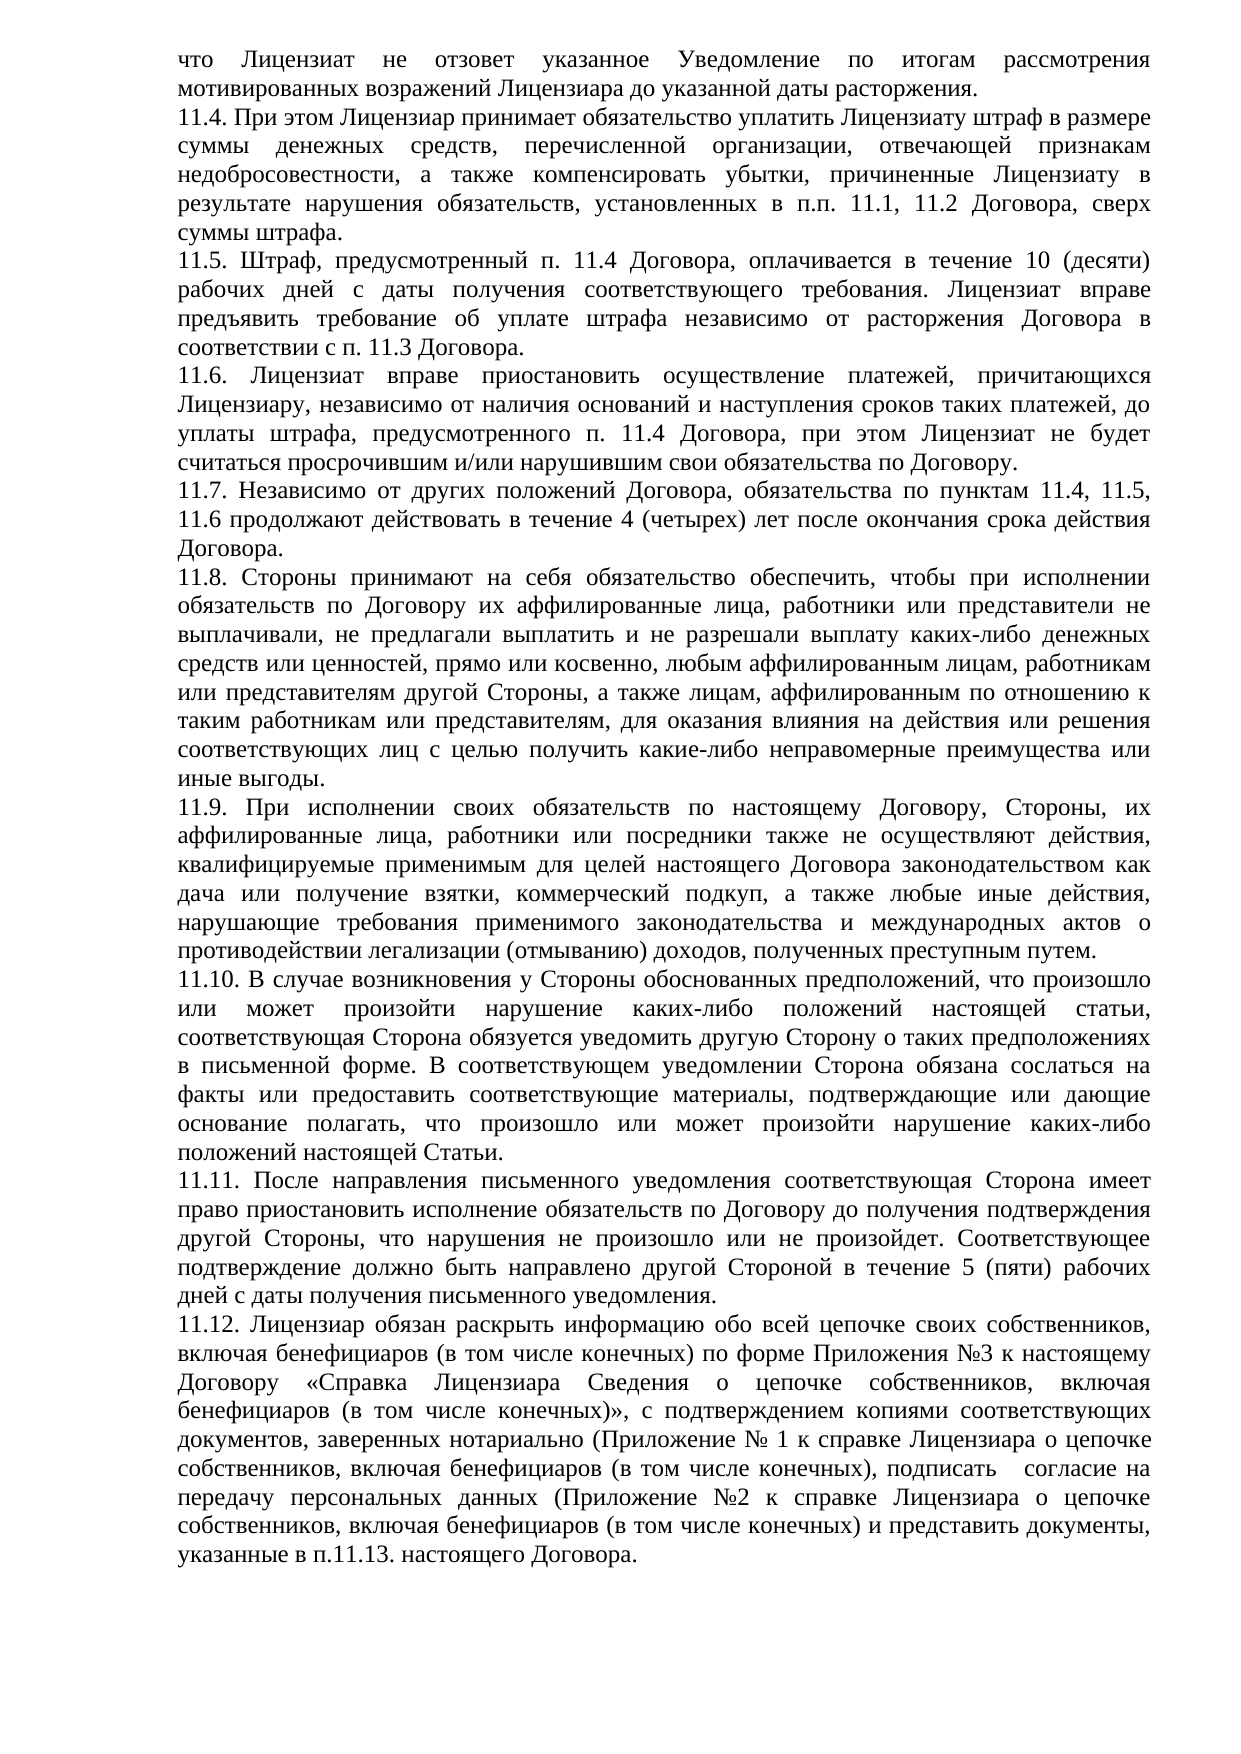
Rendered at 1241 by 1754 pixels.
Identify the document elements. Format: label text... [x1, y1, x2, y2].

text 11.12. Лицензиар обязан раскрыть информацию обо всей цепочке своих собственников, включая бенефициаров (в том числе конечных) по форме Приложения №3 к настоящему Договору «Справка Лицензиара Сведения о цепочке собственников, включая бенефициаров (в том числе конечных)», с подтверждением копиями соответствующих документов, заверенных нотариально (Приложение № 1 к справке Лицензиара о цепочке собственников, включая бенефициаров (в том числе конечных), подписать согласие на передачу персональных данных (Приложение №2 к справке Лицензиара о цепочке собственников, включая бенефициаров (в том числе конечных) и представить документы, указанные в п.11.13. настоящего Договора. [177, 1309, 1152, 1568]
text 11.8. Стороны принимают на себя обязательство обеспечить, чтобы при исполнении обязательств по Договору их аффилированные лица, работники или представители не выплачивали, не предлагали выплатить и не разрешали выплату каких-либо денежных средств или ценностей, прямо или косвенно, любым аффилированным лицам, работникам или представителям другой Стороны, а также лицам, аффилированным по отношению к таким работникам или представителям, для оказания влияния на действия или решения соответствующих лиц с целью получить какие-либо неправомерные преимущества или иные выгоды. [177, 562, 1152, 792]
text 11.5. Штраф, предусмотренный п. 11.4 Договора, оплачивается в течение 10 (десяти) рабочих дней с даты получения соответствующего требования. Лицензиат вправе предъявить требование об уплате штрафа независимо от расторжения Договора в соответствии с п. 11.3 Договора. [177, 246, 1152, 361]
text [177, 44, 1152, 102]
text 11.10. В случае возникновения у Стороны обоснованных предположений, что произошло или может произойти нарушение каких-либо положений настоящей статьи, соответствующая Сторона обязуется уведомить другую Сторону о таких предположениях в письменной форме. В соответствующем уведомлении Сторона обязана сослаться на факты или предоставить соответствующие материалы, подтверждающие или дающие основание полагать, что произошло или может произойти нарушение каких-либо положений настоящей Статьи. [177, 964, 1152, 1166]
text 11.11. После направления письменного уведомления соответствующая Сторона имеет право приостановить исполнение обязательств по Договору до получения подтверждения другой Стороны, что нарушения не произошло или не произойдет. Соответствующее подтверждение должно быть направлено другой Стороной в течение 5 (пяти) рабочих дней с даты получения письменного уведомления. [177, 1166, 1152, 1309]
text 11.6. Лицензиат вправе приостановить осуществление платежей, причитающихся Лицензиару, независимо от наличия оснований и наступления сроков таких платежей, до уплаты штрафа, предусмотренного п. 11.4 Договора, при этом Лицензиат не будет считаться просрочившим и/или нарушившим свои обязательства по Договору. [177, 361, 1152, 476]
text 11.4. При этом Лицензиар принимает обязательство уплатить Лицензиату штраф в размере суммы денежных средств, перечисленной организации, отвечающей признакам недобросовестности, а также компенсировать убытки, причиненные Лицензиату в результате нарушения обязательств, установленных в п.п. 11.1, 11.2 Договора, сверх суммы штрафа. [177, 102, 1152, 246]
text 11.7. Независимо от других положений Договора, обязательства по пунктам 11.4, 11.5, 11.6 продолжают действовать в течение 4 (четырех) лет после окончания срока действия Договора. [177, 476, 1152, 562]
text 11.9. При исполнении своих обязательств по настоящему Договору, Стороны, их аффилированные лица, работники или посредники также не осуществляют действия, квалифицируемые применимым для целей настоящего Договора законодательством как дача или получение взятки, коммерческий подкуп, а также любые иные действия, нарушающие требования применимого законодательства и международных актов о противодействии легализации (отмыванию) доходов, полученных преступным путем. [177, 792, 1152, 964]
